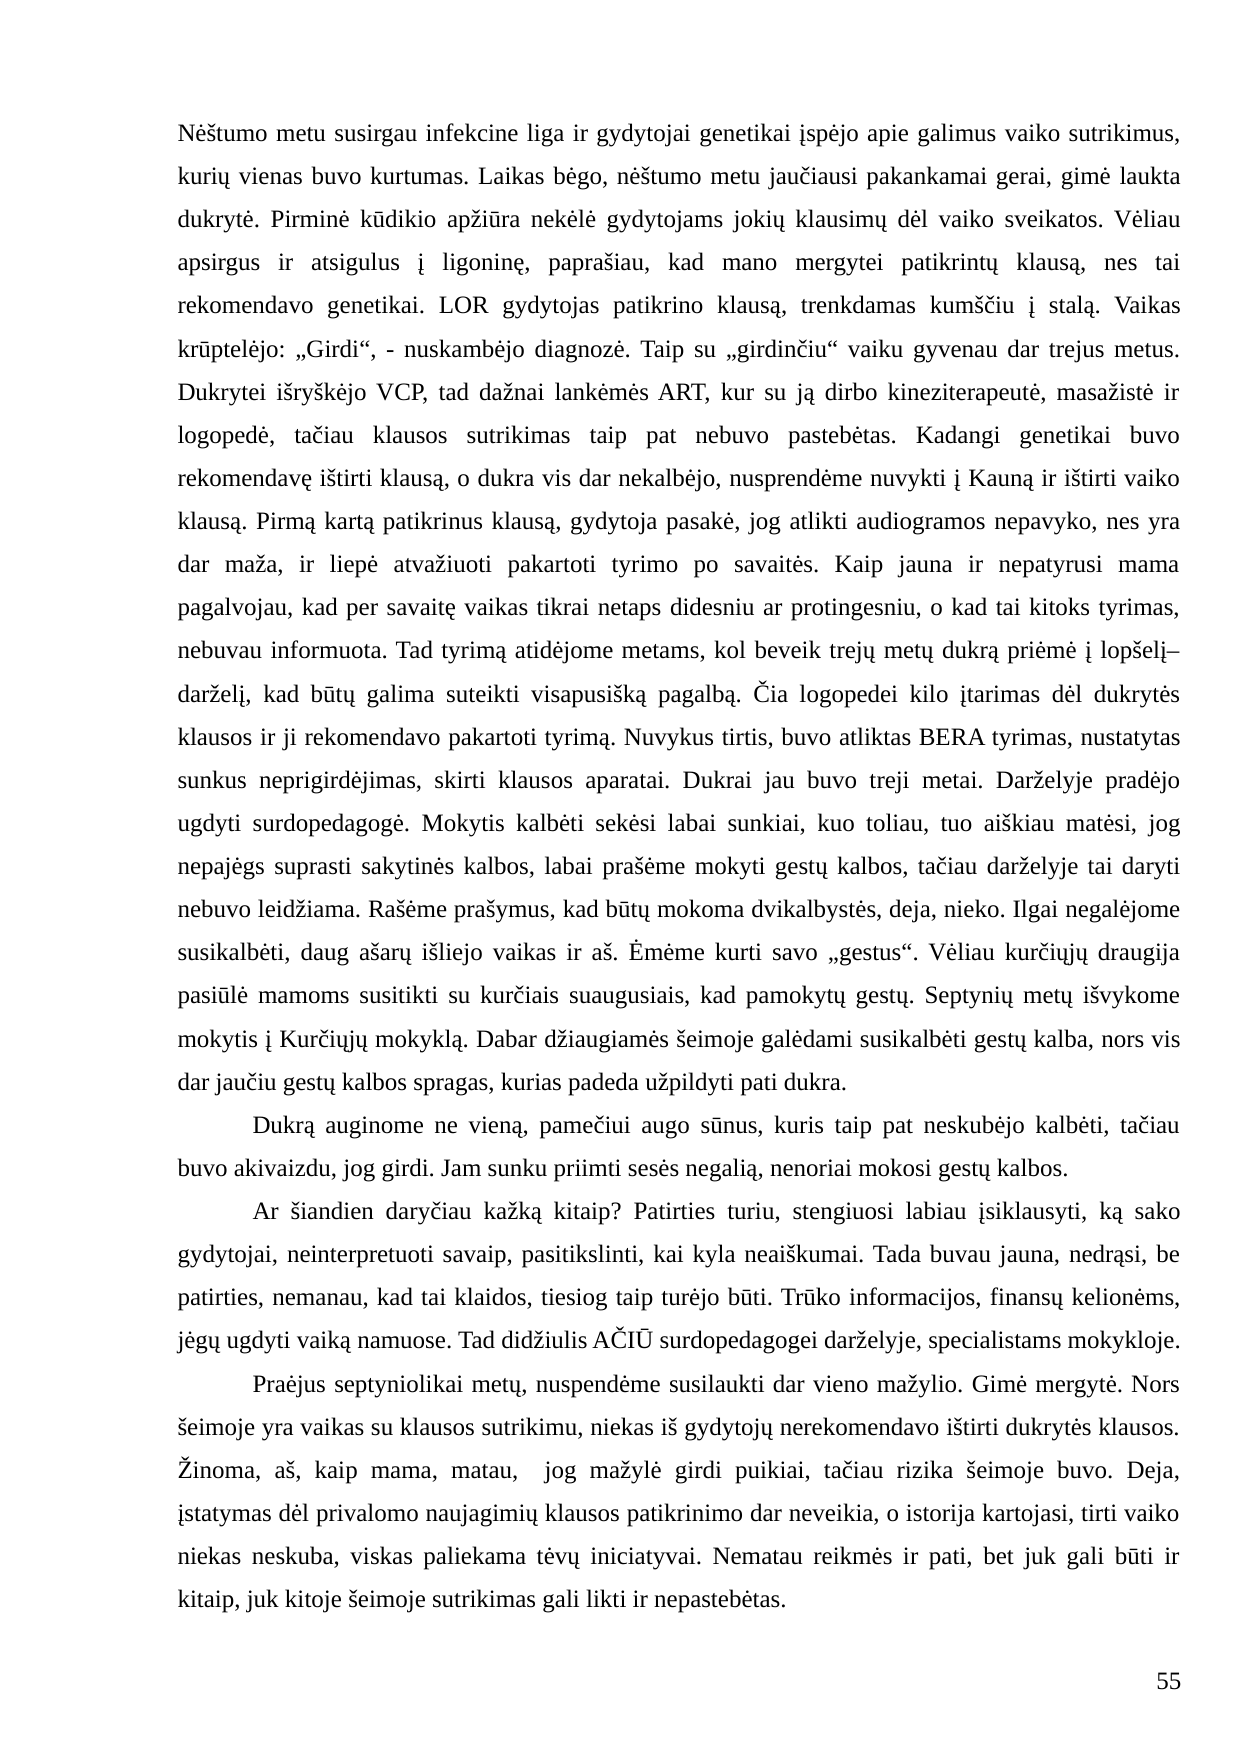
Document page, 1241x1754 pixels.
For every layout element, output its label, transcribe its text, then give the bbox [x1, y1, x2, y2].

text Ar šiandien daryčiau kažką kitaip? Patirties turiu, stengiuosi labiau įsiklausyti, ką sako gydytojai, neinterpretuoti savaip, pasitikslinti, kai kyla neaiškumai. Tada buvau jauna, nedrąsi, be patirties, nemanau, kad tai klaidos, tiesiog taip turėjo būti. Trūko informacijos, finansų kelionėms, jėgų ugdyti vaiką namuose. Tad didžiulis AČIŪ surdopedagogei darželyje, specialistams mokykloje. [177, 1196, 1181, 1354]
text Dukrą auginome ne vieną, pamečiui augo sūnus, kuris taip pat neskubėjo kalbėti, tačiau buvo akivaizdu, jog girdi. Jam sunku priimti sesės negalią, nenoriai mokosi gestų kalbos. [177, 1110, 1181, 1182]
text Praėjus septyniolikai metų, nuspendėme susilaukti dar vieno mažylio. Gimė mergytė. Nors šeimoje yra vaikas su klausos sutrikimu, niekas iš gydytojų nerekomendavo ištirti dukrytės klausos. Žinoma, aš, kaip mama, matau, jog mažylė girdi puikiai, tačiau rizika šeimoje buvo. Deja, įstatymas dėl privalomo naujagimių klausos patikrinimo dar neveikia, o istorija kartojasi, tirti vaiko niekas neskuba, viskas paliekama tėvų iniciatyvai. Nematau reikmės ir pati, bet juk gali būti ir kitaip, juk kitoje šeimoje sutrikimas gali likti ir nepastebėtas. [177, 1369, 1181, 1613]
